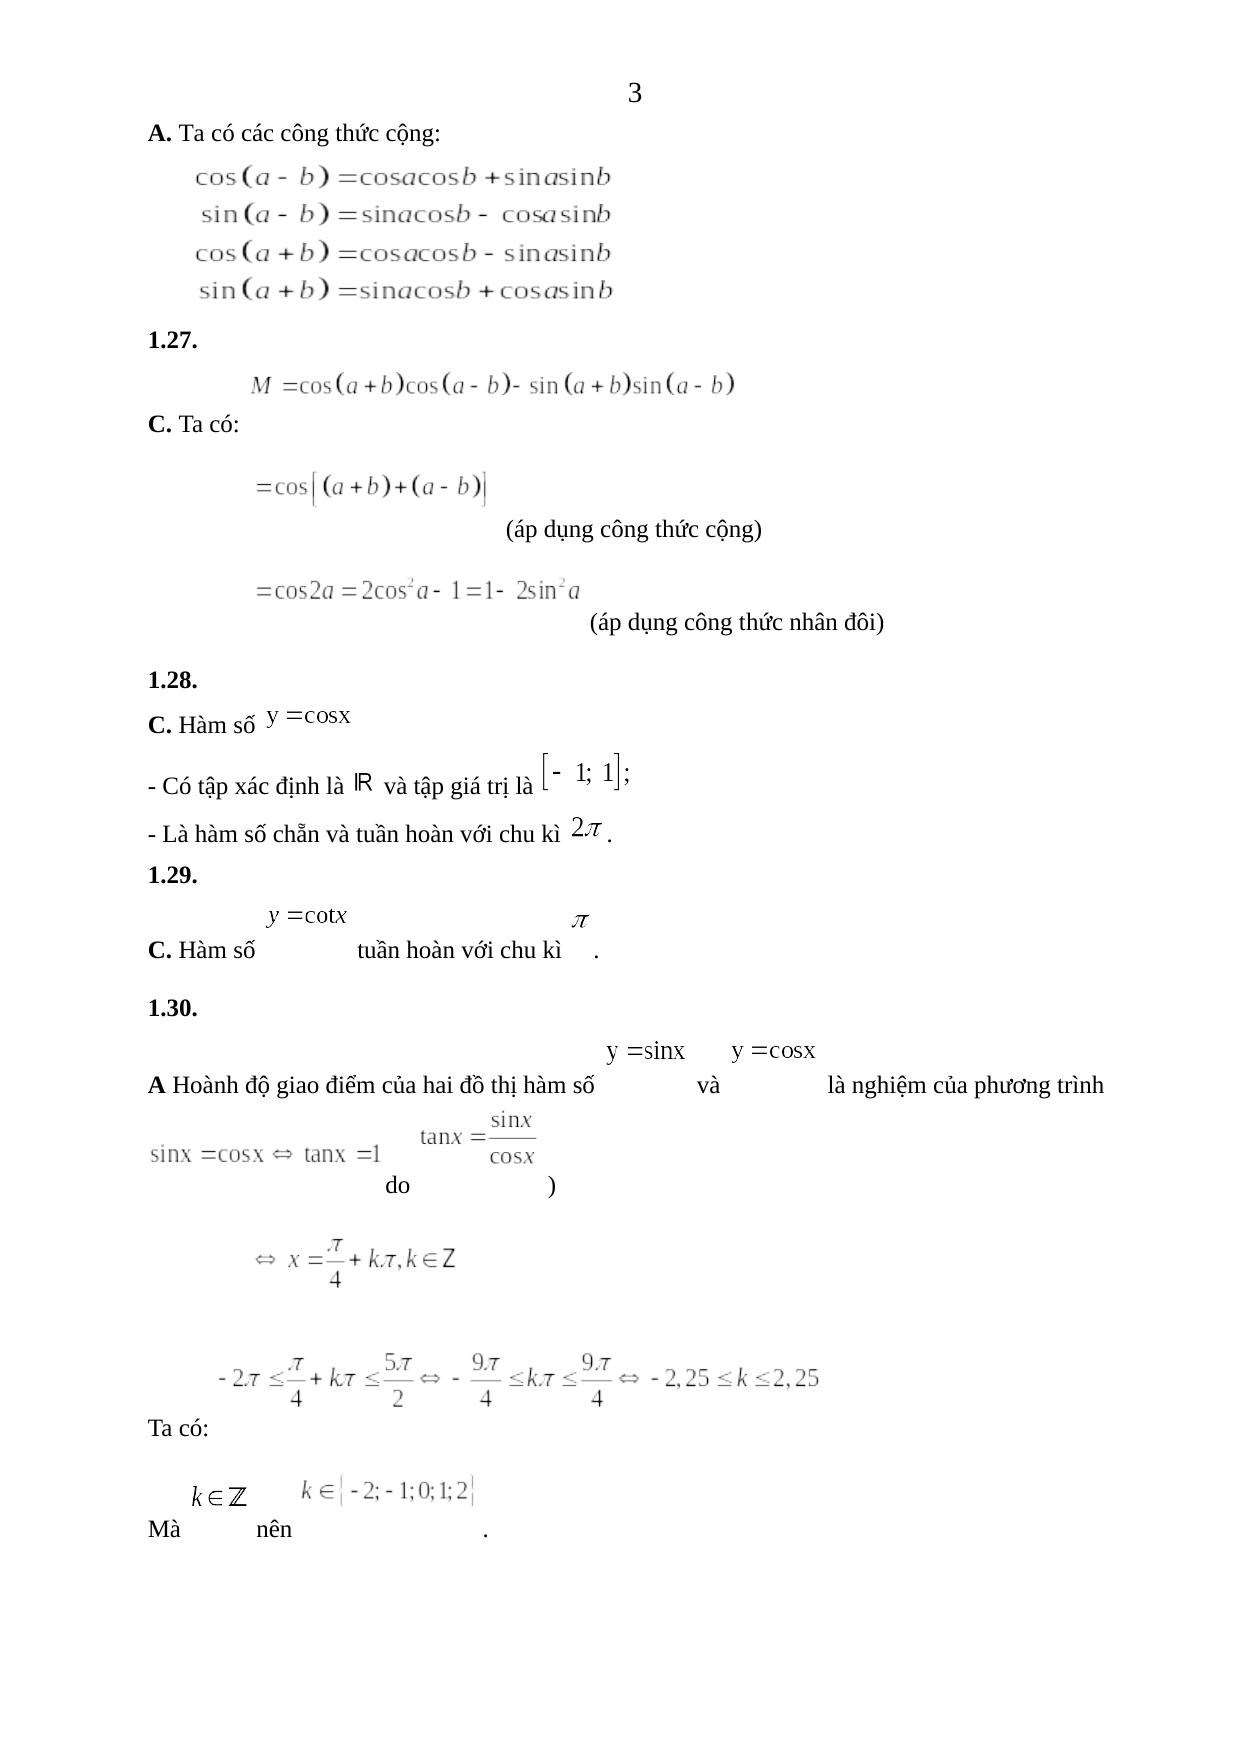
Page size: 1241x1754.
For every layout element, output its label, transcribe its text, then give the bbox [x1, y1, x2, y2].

text 1.28. [148, 665, 1122, 694]
text C. Hàm số tuần hoàn với chu kì . [148, 902, 1122, 964]
text - Có tập xác định là và tập giá trị là [148, 751, 1122, 799]
text 1.27. [148, 325, 1122, 354]
text - Là hàm số chẵn và tuần hoàn với chu kì . [148, 812, 1122, 848]
text C. Hàm số [148, 707, 1122, 739]
text (áp dụng công thức cộng) [251, 467, 1122, 542]
text Mà nên . [148, 1471, 1122, 1543]
text 1.29. [148, 860, 1122, 889]
text (áp dụng công thức nhân đôi) [251, 572, 1122, 636]
text A Hoành độ giao điểm của hai đồ thị hàm số và là nghiệm của phương trình do ) [148, 1035, 1122, 1199]
text A. Ta có các công thức cộng: [148, 118, 1122, 147]
text 1.30. [148, 993, 1122, 1022]
text C. Ta có: [148, 367, 1122, 438]
text Ta có: [148, 1347, 1122, 1442]
